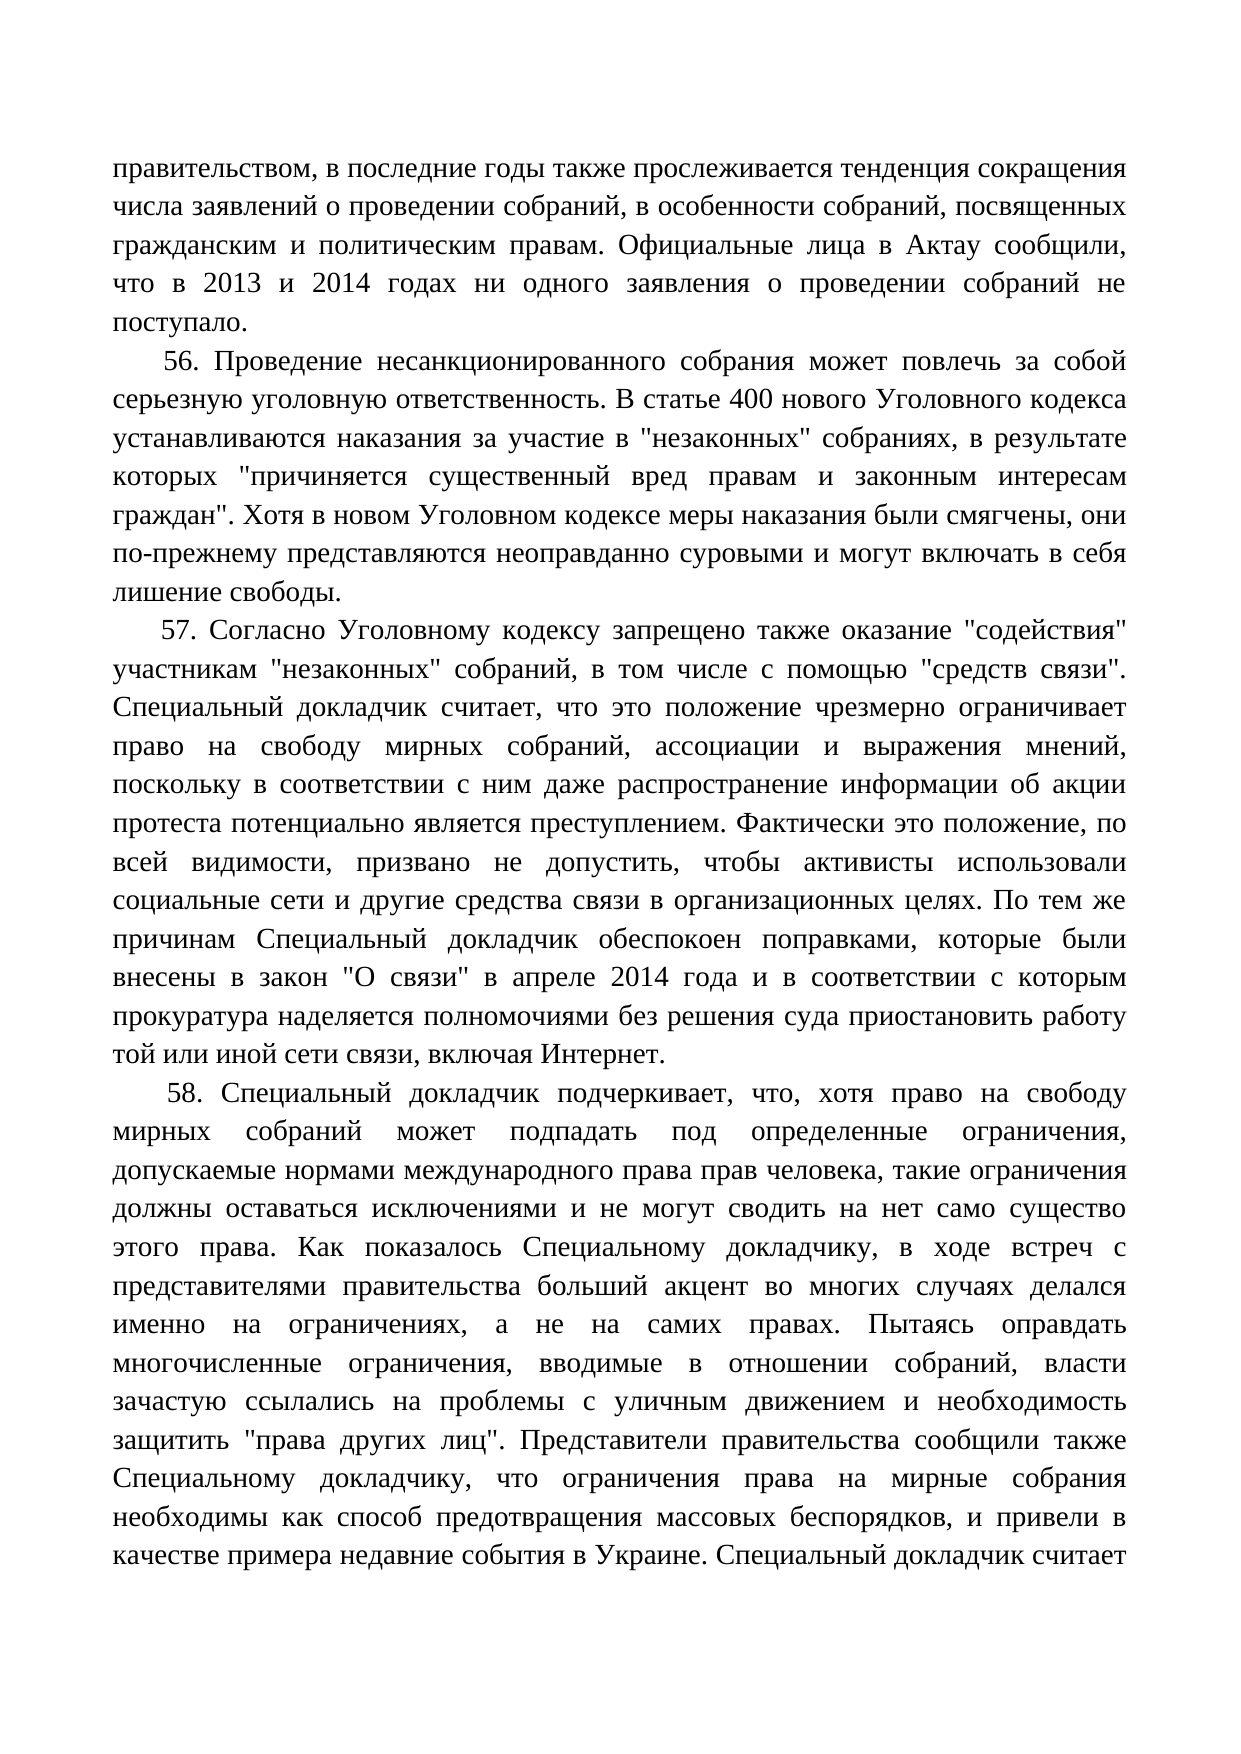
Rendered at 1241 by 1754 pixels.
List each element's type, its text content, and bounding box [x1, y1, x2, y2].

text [112, 1075, 1128, 1571]
text 57. Согласно Уголовному кодексу запрещено также оказание "содействия" участникам "незаконных" собраний, в том числе с помощью "средств связи". Специальный докладчик считает, что это положение чрезмерно ограничивает право на свободу мирных собраний, ассоциации и выражения мнений, поскольку в соответствии с ним даже распространение информации об акции протеста потенциально является преступлением. Фактически это положение, по всей видимости, призвано не допустить, чтобы активисты использовали социальные сети и другие средства связи в организационных целях. По тем же причинам Специальный докладчик обеспокоен поправками, которые были внесены в закон "О связи" в апреле 2014 года и в соответствии с которым прокуратура наделяется полномочиями без решения суда приостановить работу той или иной сети связи, включая Интернет. [112, 612, 1128, 1070]
text 56. Проведение несанкционированного собрания может повлечь за собой серьезную уголовную ответственность. В статье 400 нового Уголовного кодекса устанавливаются наказания за участие в "незаконных" собраниях, в результате которых "причиняется существенный вред правам и законным интересам граждан". Хотя в новом Уголовном кодексе меры наказания были смягчены, они по-прежнему представляются неоправданно суровыми и могут включать в себя лишение свободы. [112, 343, 1128, 607]
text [112, 150, 1128, 338]
